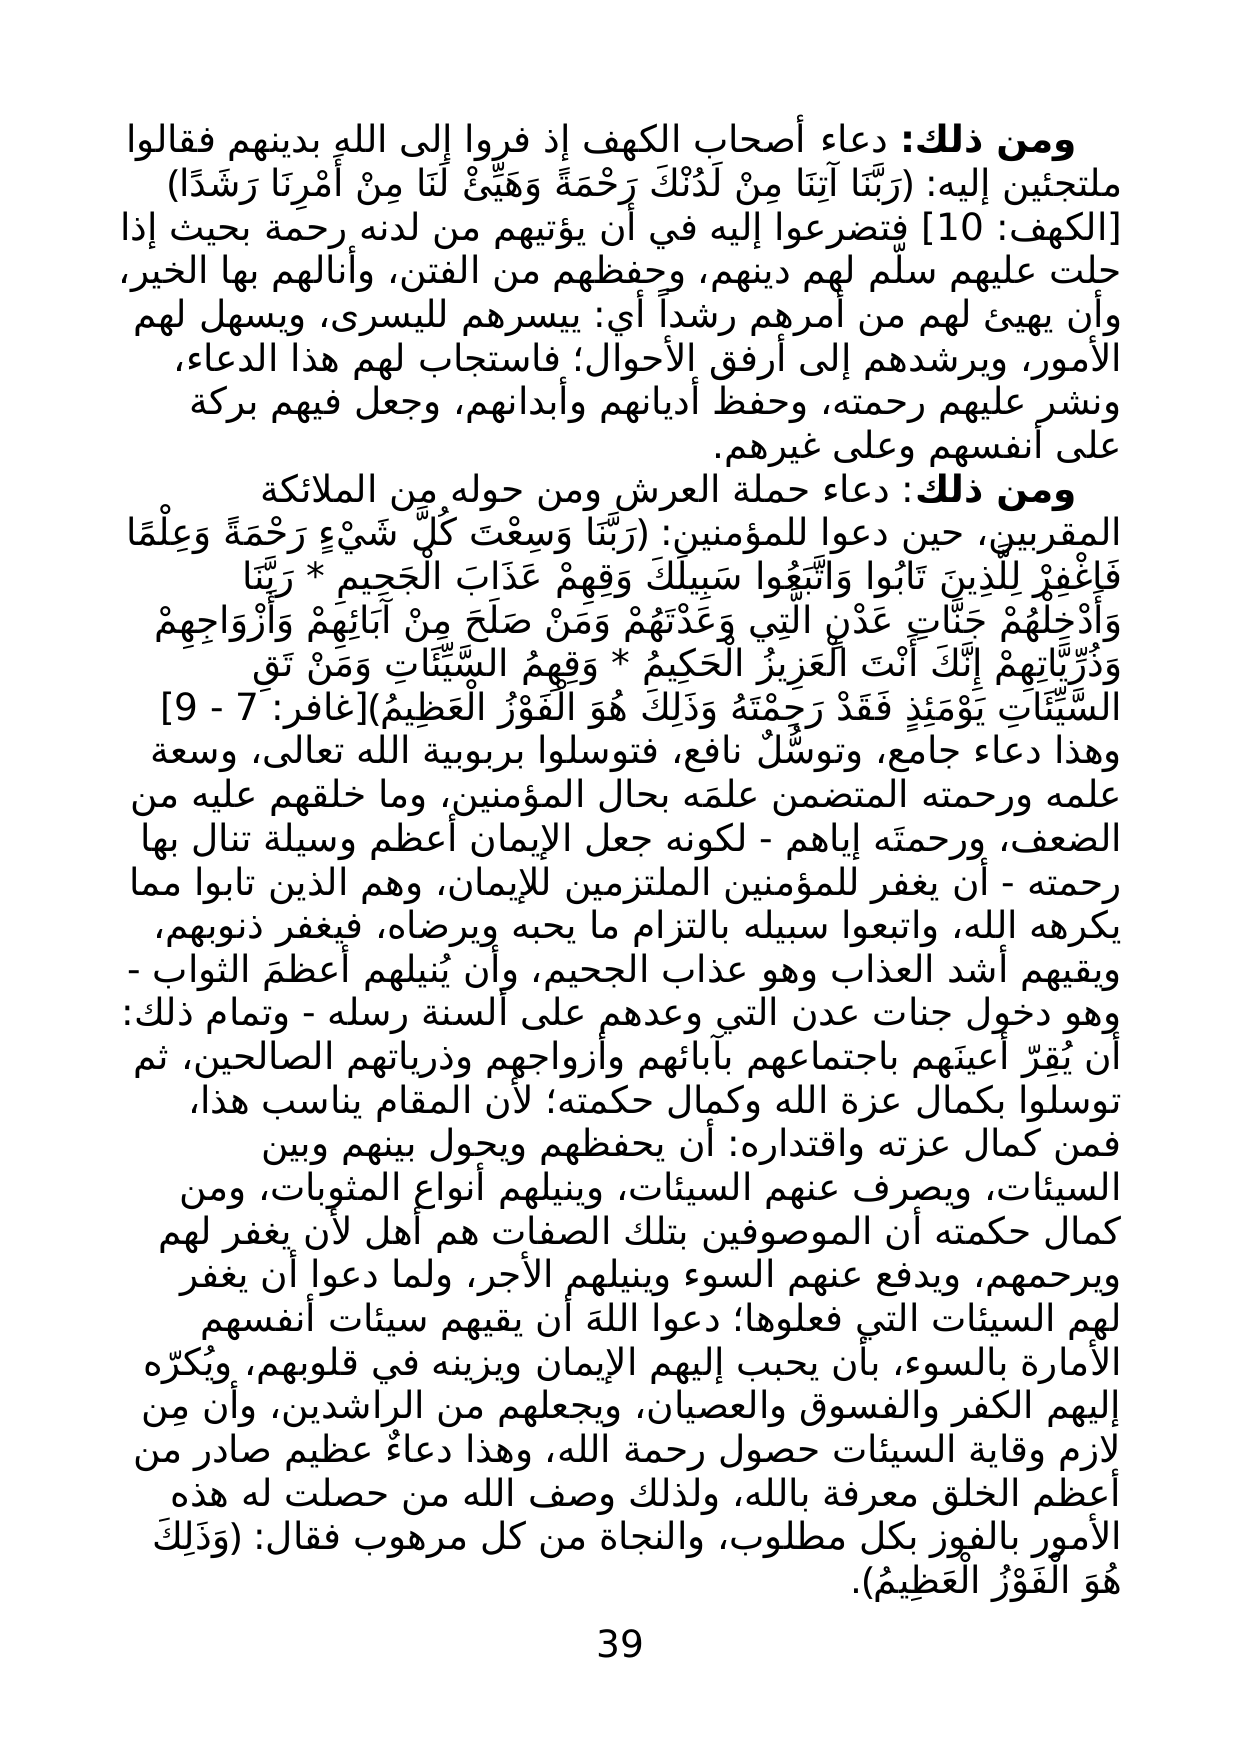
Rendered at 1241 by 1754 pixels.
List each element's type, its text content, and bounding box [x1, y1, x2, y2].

text ومن ذلك: دعاء حملة العرش ومن حوله من الملائكة المقربين، حين دعوا للمؤمنين: ﴿رَبَّنَا وَسِعْتَ كُلَّ شَيْءٍ رَحْمَةً وَعِلْمًا فَاغْفِرْ لِلَّذِينَ تَابُوا وَاتَّبَعُوا سَبِيلَكَ وَقِهِمْ عَذَابَ الْجَحِيمِ * رَبَّنَا وَأَدْخِلْهُمْ جَنَّاتِ عَدْنٍ الَّتِي وَعَدْتَهُمْ وَمَنْ صَلَحَ مِنْ آبَائِهِمْ وَأَزْوَاجِهِمْ وَذُرِّيَّاتِهِمْ إِنَّكَ أَنْتَ الْعَزِيزُ الْحَكِيمُ * وَقِهِمُ السَّيِّئَاتِ وَمَنْ تَقِ السَّيِّئَاتِ يَوْمَئِذٍ فَقَدْ رَحِمْتَهُ وَذَلِكَ هُوَ الْفَوْزُ الْعَظِيمُ﴾[غافر: 7 - 9] وهذا دعاء جامع، وتوسُّلٌ نافع، فتوسلوا بربوبية الله تعالى، وسعة علمه ورحمته المتضمن علمَه بحال المؤمنين، وما خلقهم عليه من الضعف، ورحمتَه إياهم - لكونه جعل الإيمان أعظم وسيلة تنال بها رحمته - أن يغفر للمؤمنين الملتزمين للإيمان، وهم الذين تابوا مما يكرهه الله، واتبعوا سبيله بالتزام ما يحبه ويرضاه، فيغفر ذنوبهم، ويقيهم أشد العذاب وهو عذاب الجحيم، وأن يُنيلهم أعظمَ الثواب - وهو دخول جنات عدن التي وعدهم على ألسنة رسله - وتمام ذلك: أن يُقِرّ أعينَهم باجتماعهم بآبائهم وأزواجهم وذرياتهم الصالحين، ثم توسلوا بكمال عزة الله وكمال حكمته؛ لأن المقام يناسب هذا، فمن كمال عزته واقتداره: أن يحفظهم ويحول بينهم وبين السيئات، ويصرف عنهم السيئات، وينيلهم أنواع المثوبات، ومن كمال حكمته أن الموصوفين بتلك الصفات هم أهل لأن يغفر لهم ويرحمهم، ويدفع عنهم السوء وينيلهم الأجر، ولما دعوا أن يغفر لهم السيئات التي فعلوها؛ دعوا اللهَ أن يقيهم سيئات أنفسهم الأمارة بالسوء، بأن يحبب إليهم الإيمان ويزينه في قلوبهم، ويُكرّه إليهم الكفر والفسوق والعصيان، ويجعلهم من الراشدين، وأن مِن لازم وقاية السيئات حصول رحمة الله، وهذا دعاءٌ عظيم صادر من أعظم الخلق معرفة بالله، ولذلك وصف الله من حصلت له هذه الأمور بالفوز بكل مطلوب، والنجاة من كل مرهوب فقال: ﴿وَذَلِكَ هُوَ الْفَوْزُ الْعَظِيمُ﴾. [118, 467, 1122, 1602]
text ومن ذلك: دعاء أصحاب الكهف إذ فروا إلى الله بدينهم فقالوا ملتجئين إليه: ﴿رَبَّنَا آتِنَا مِنْ لَدُنْكَ رَحْمَةً وَهَيِّئْ لَنَا مِنْ أَمْرِنَا رَشَدًا﴾[الكهف: 10] فتضرعوا إليه في أن يؤتيهم من لدنه رحمة بحيث إذا حلت عليهم سلّم لهم دينهم، وحفظهم من الفتن، وأنالهم بها الخير، وأن يهيئ لهم من أمرهم رشداً أي: ييسرهم لليسرى، ويسهل لهم الأمور، ويرشدهم إلى أرفق الأحوال؛ فاستجاب لهم هذا الدعاء، ونشر عليهم رحمته، وحفظ أديانهم وأبدانهم، وجعل فيهم بركة على أنفسهم وعلى غيرهم. [118, 118, 1122, 467]
